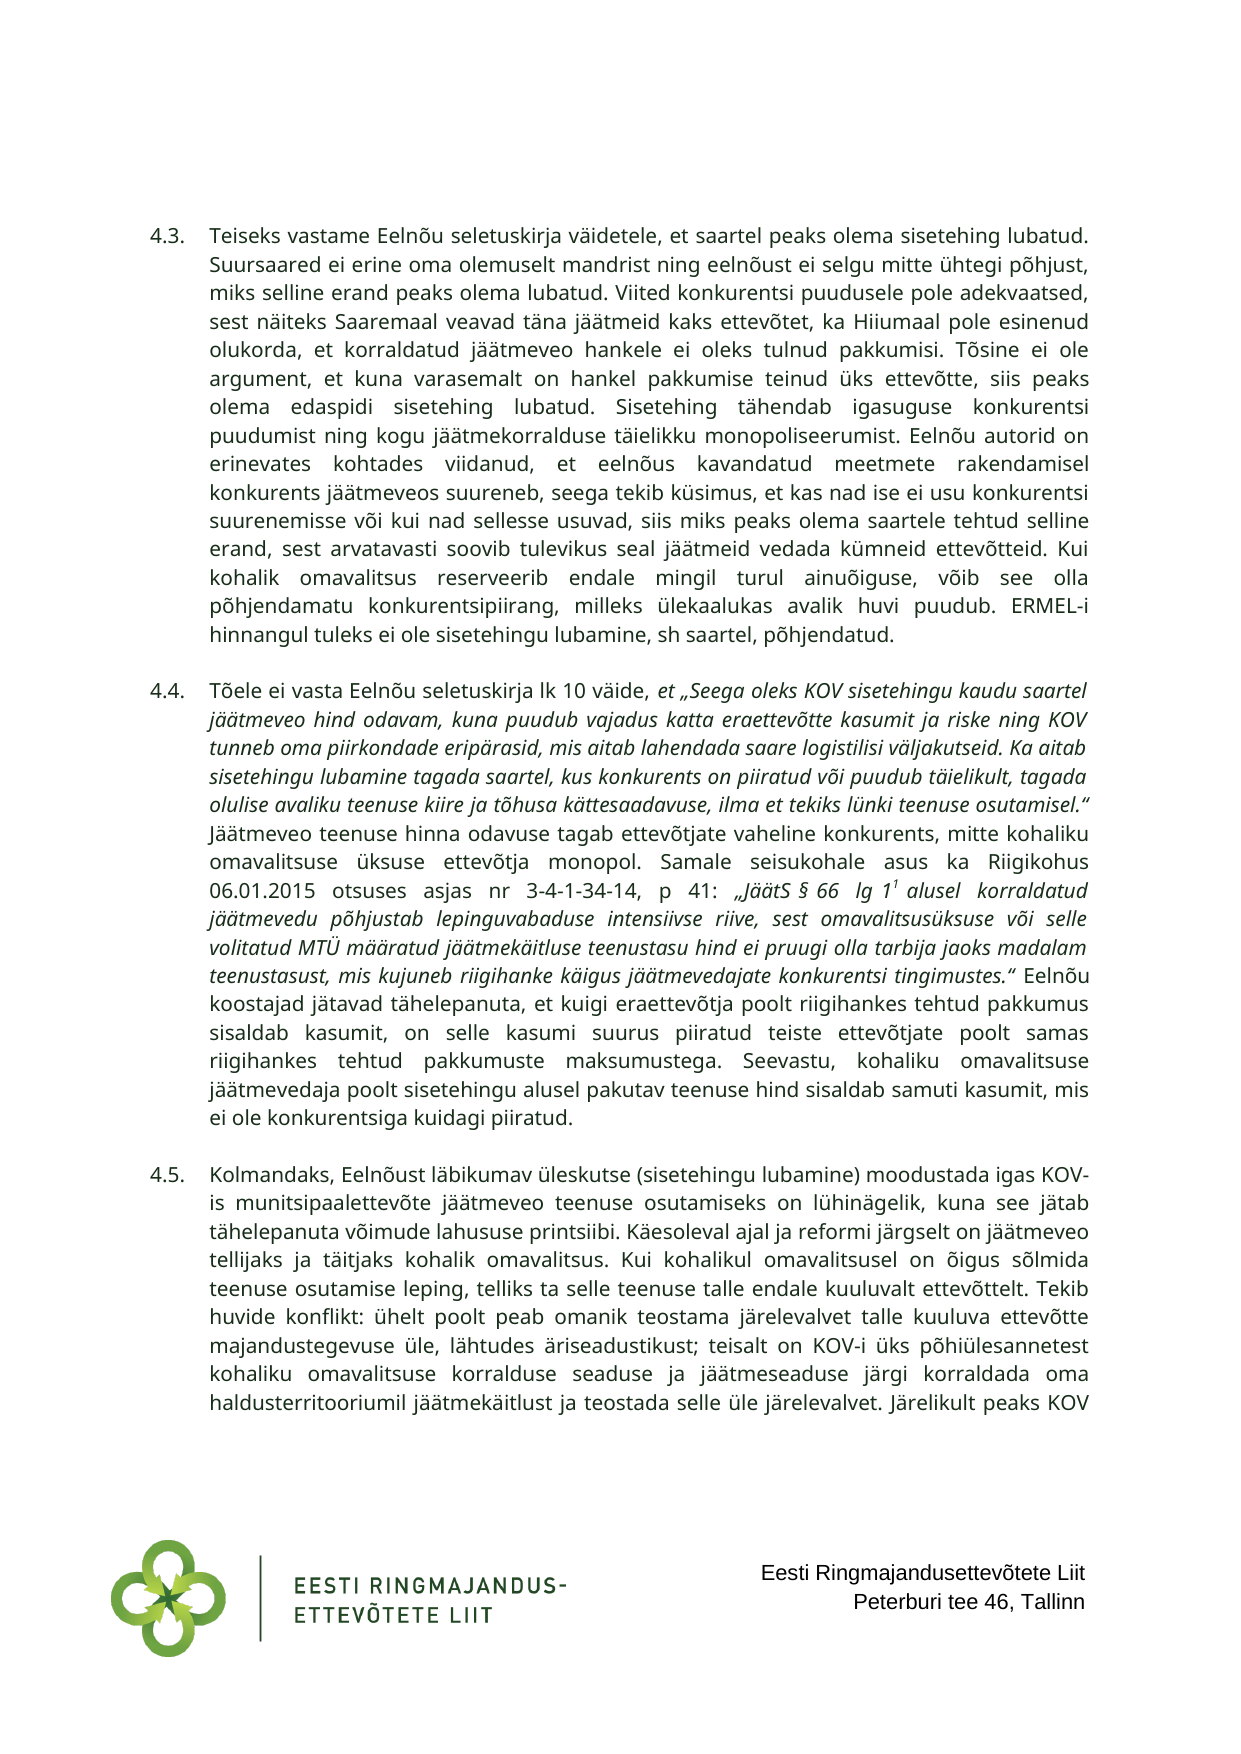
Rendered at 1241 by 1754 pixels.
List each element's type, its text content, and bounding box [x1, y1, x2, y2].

list Tõele ei vasta Eelnõu seletuskirja lk 10 väide, et „Seega oleks KOV sisetehingu kaudu saartel jäätmeveo hind odavam, kuna puudub vajadus katta eraettevõtte kasumit ja riske ning KOV tunneb oma piirkondade eripärasid, mis aitab lahendada saare logistilisi väljakutseid. Ka aitab sisetehingu lubamine tagada saartel, kus konkurents on piiratud või puudub täielikult, tagada olulise avaliku teenuse kiire ja tõhusa kättesaadavuse, ilma et tekiks lünki teenuse osutamisel.“ Jäätmeveo teenuse hinna odavuse tagab ettevõtjate vaheline konkurents, mitte kohaliku omavalitsuse üksuse ettevõtja monopol. Samale seisukohale asus ka Riigikohus 06.01.2015 otsuses asjas nr 3-4-1-34-14, p 41: „JäätS § 66 lg 11 alusel korraldatud jäätmevedu põhjustab lepinguvabaduse intensiivse riive, sest omavalitsusüksuse või selle volitatud MTÜ määratud jäätmekäitluse teenustasu hind ei pruugi olla tarbija jaoks madalam teenustasust, mis kujuneb riigihanke käigus jäätmevedajate konkurentsi tingimustes.“ Eelnõu koostajad jätavad tähelepanuta, et kuigi eraettevõtja poolt riigihankes tehtud pakkumus sisaldab kasumit, on selle kasumi suurus piiratud teiste ettevõtjate poolt samas riigihankes tehtud pakkumuste maksumustega. Seevastu, kohaliku omavalitsuse jäätmevedaja poolt sisetehingu alusel pakutav teenuse hind sisaldab samuti kasumit, mis ei ole konkurentsiga kuidagi piiratud. [150, 677, 1090, 1132]
picture [110, 1540, 568, 1657]
list Teiseks vastame Eelnõu seletuskirja väidetele, et saartel peaks olema sisetehing lubatud. Suursaared ei erine oma olemuselt mandrist ning eelnõust ei selgu mitte ühtegi põhjust, miks selline erand peaks olema lubatud. Viited konkurentsi puudusele pole adekvaatsed, sest näiteks Saaremaal veavad täna jäätmeid kaks ettevõtet, ka Hiiumaal pole esinenud olukorda, et korraldatud jäätmeveo hankele ei oleks tulnud pakkumisi. Tõsine ei ole argument, et kuna varasemalt on hankel pakkumise teinud üks ettevõtte, siis peaks olema edaspidi sisetehing lubatud. Sisetehing tähendab igasuguse konkurentsi puudumist ning kogu jäätmekorralduse täielikku monopoliseerumist. Eelnõu autorid on erinevates kohtades viidanud, et eelnõus kavandatud meetmete rakendamisel konkurents jäätmeveos suureneb, seega tekib küsimus, et kas nad ise ei usu konkurentsi suurenemisse või kui nad sellesse usuvad, siis miks peaks olema saartele tehtud selline erand, sest arvatavasti soovib tulevikus seal jäätmeid vedada kümneid ettevõtteid. Kui kohalik omavalitsus reserveerib endale mingil turul ainuõiguse, võib see olla põhjendamatu konkurentsipiirang, milleks ülekaalukas avalik huvi puudub. ERMEL-i hinnangul tuleks ei ole sisetehingu lubamine, sh saartel, põhjendatud. [150, 222, 1090, 648]
